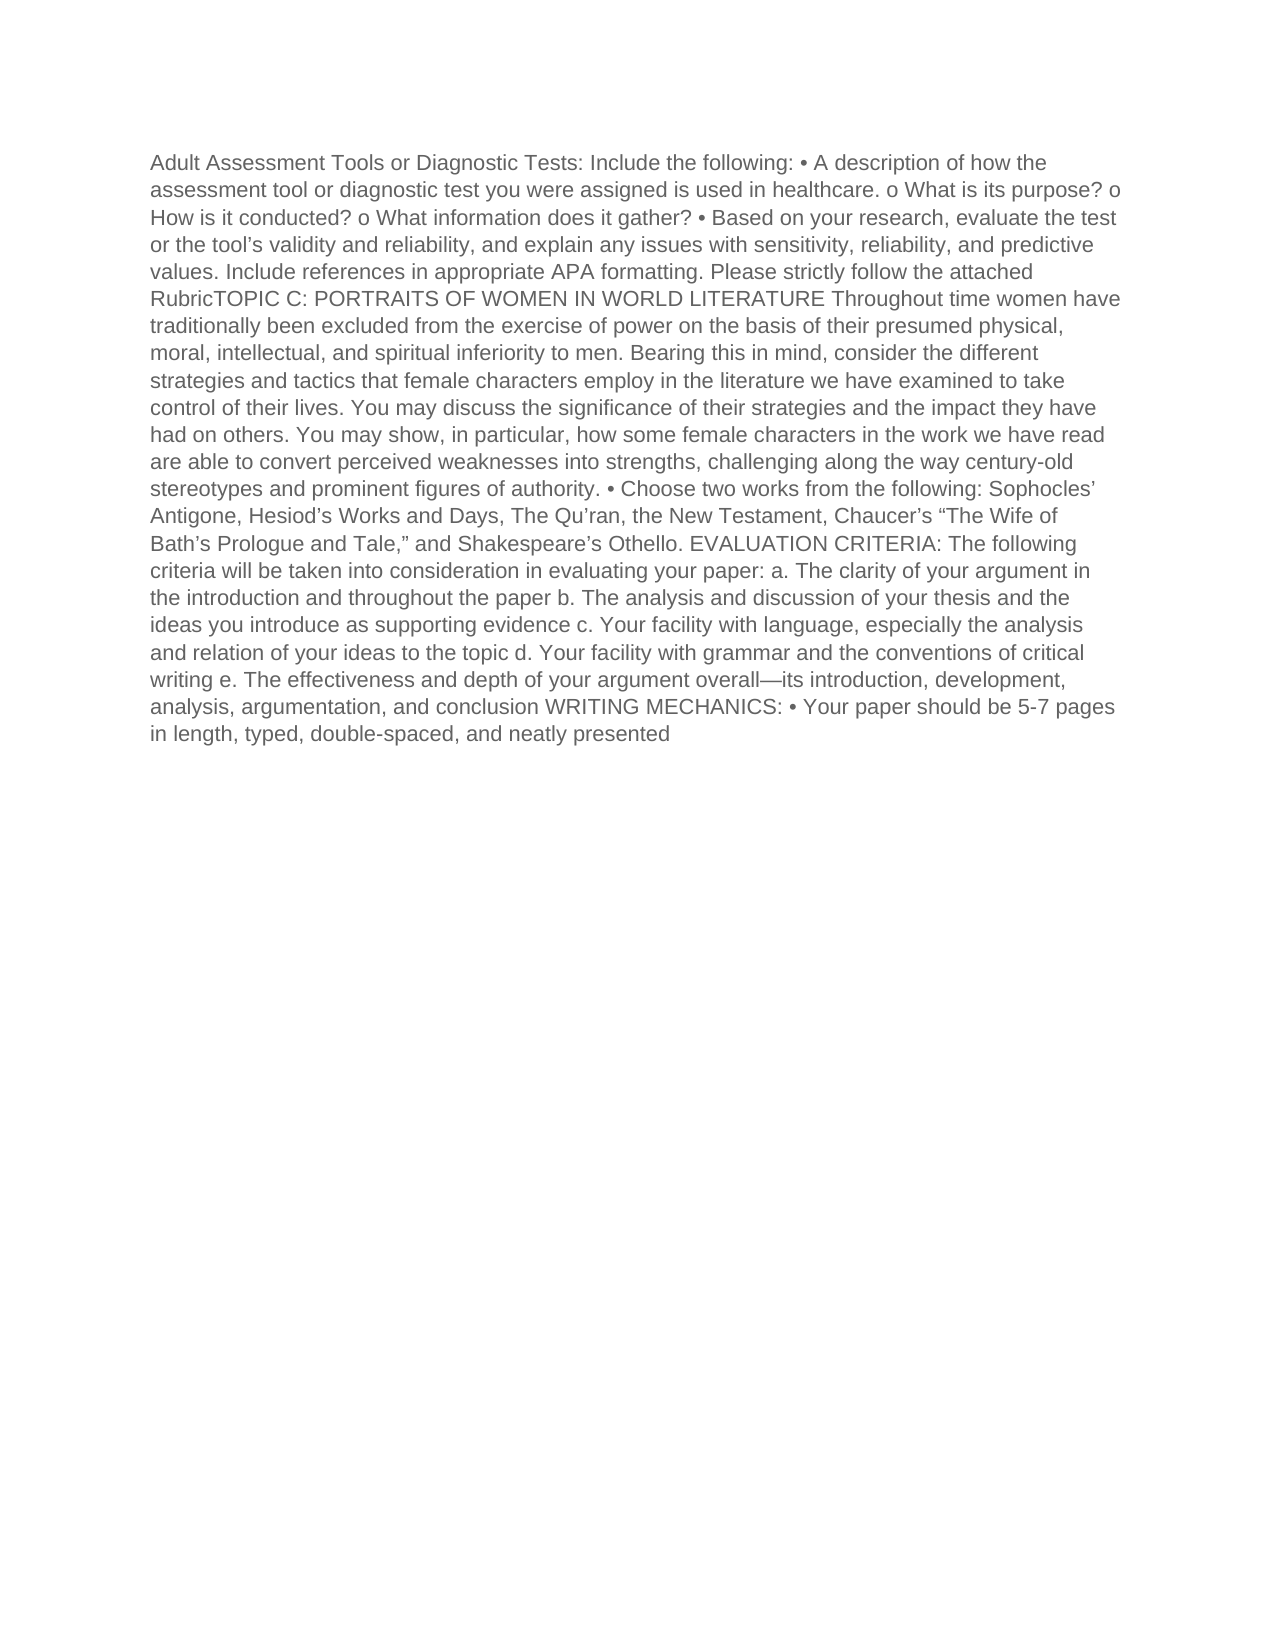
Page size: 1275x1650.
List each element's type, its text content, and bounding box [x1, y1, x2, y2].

text Adult Assessment Tools or Diagnostic Tests: Include the following: • A description of how the assessment tool or diagnostic test you were assigned is used in healthcare. o What is its purpose? o How is it conducted? o What information does it gather? • Based on your research, evaluate the test or the tool’s validity and reliability, and explain any issues with sensitivity, reliability, and predictive values. Include references in appropriate APA formatting. Please strictly follow the attached RubricTOPIC C: PORTRAITS OF WOMEN IN WORLD LITERATURE Throughout time women have traditionally been excluded from the exercise of power on the basis of their presumed physical, moral, intellectual, and spiritual inferiority to men. Bearing this in mind, consider the different strategies and tactics that female characters employ in the literature we have examined to take control of their lives. You may discuss the significance of their strategies and the impact they have had on others. You may show, in particular, how some female characters in the work we have read are able to convert perceived weaknesses into strengths, challenging along the way century-old stereotypes and prominent figures of authority. • Choose two works from the following: Sophocles’ Antigone, Hesiod’s Works and Days, The Qu’ran, the New Testament, Chaucer’s “The Wife of Bath’s Prologue and Tale,” and Shakespeare’s Othello. EVALUATION CRITERIA: The following criteria will be taken into consideration in evaluating your paper: a. The clarity of your argument in the introduction and throughout the paper b. The analysis and discussion of your thesis and the ideas you introduce as supporting evidence c. Your facility with language, especially the analysis and relation of your ideas to the topic d. Your facility with grammar and the conventions of critical writing e. The effectiveness and depth of your argument overall—its introduction, development, analysis, argumentation, and conclusion WRITING MECHANICS: • Your paper should be 5-7 pages in length, typed, double-spaced, and neatly presented [150, 150, 1125, 746]
